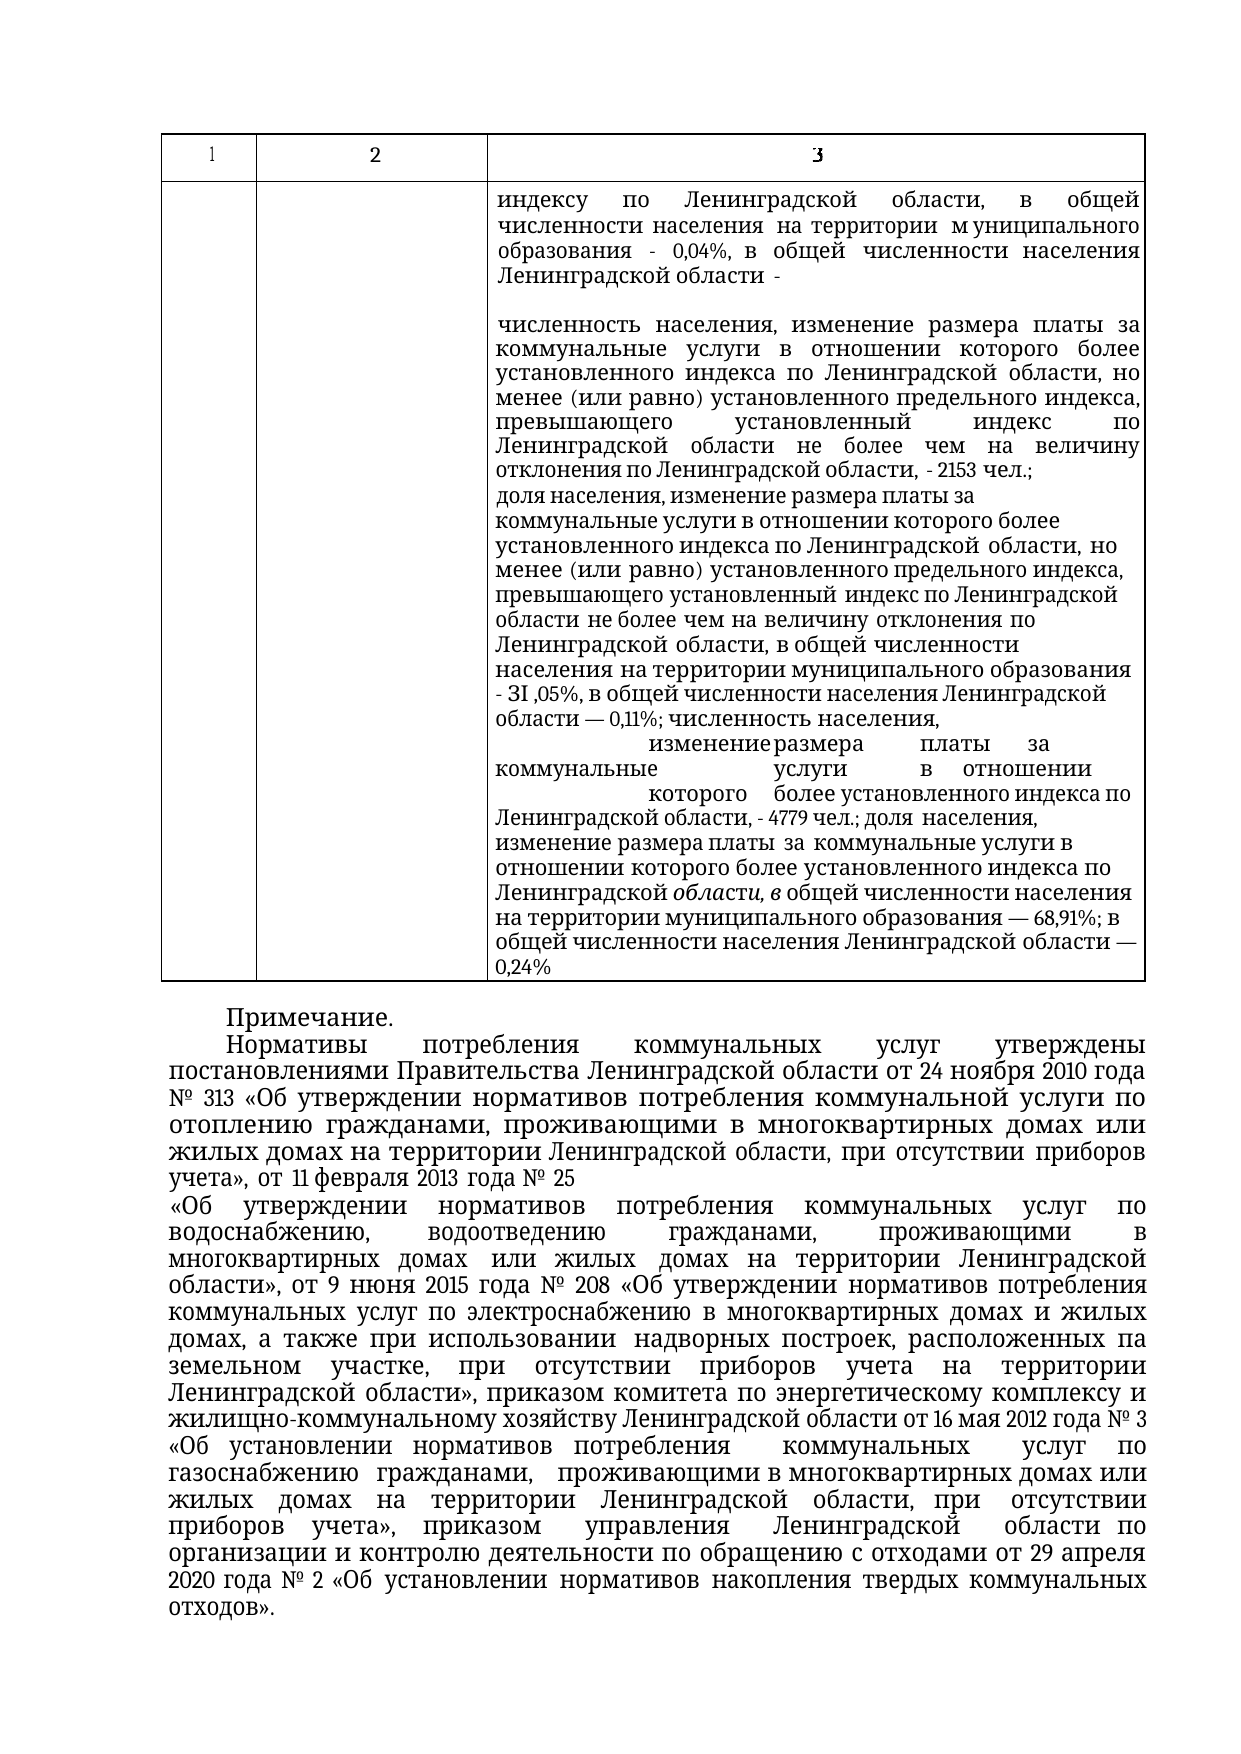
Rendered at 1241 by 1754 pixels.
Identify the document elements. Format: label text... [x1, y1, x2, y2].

text Примечание. [226, 1004, 1201, 1032]
table_cell индексу по Ленинградской области, в общей численности населения на территории муниципального образования - 0,04%, в общей численности населения Ленинградской области - численность населения, изменение размера платы за коммунальные услуги в отношении которого более установленного индекса по Ленинградской области, но менее (или равно) установленного предельного индекса, превышающего установленный индекс по Ленинградской области не более чем на величину отклонения по Ленинградской области, - 2153 чел.; доля населения, изменение размера платы за коммунальные услуги в отношении которого более установленного индекса по Ленинградской области, но менее (или равно) установленного предельного индекса, превышающего установленный индекс по Ленинградской области не более чем на величину отклонения по Ленинградской области, в общей численности населения на территории муниципального образования - ЗІ ,05%, в общей численности населения Ленинградской области — 0,11%; численность населения, изменение размера платы за коммунальные услуги в отношении которого более установленного индекса по Ленинградской области, - 4779 чел.; доля населения, изменение размера платы за коммунальные услуги в отношении которого более установленного индекса по Ленинградской области, в общей численности населения на территории муниципального образования — 68,91%; в общей численности населения Ленинградской области — 0,24% [488, 182, 1144, 980]
table_header [488, 135, 1144, 181]
table_cell [162, 182, 256, 980]
table_header 2 [257, 135, 487, 181]
table_header 1 [162, 135, 256, 181]
text Нормативы потребления коммунальных услуг утверждены постановлениями Правительства Ленинградской области от 24 ноября 2010 года № 313 «Об утверждении нормативов потребления коммунальной услуги по отоплению гражданами, проживающими в многоквартирных домах или жилых домах на территории Ленинградской области, при отсутствии приборов учета», от 11 февраля 2013 года № 25 [169, 1032, 1146, 1193]
table_cell [257, 182, 487, 980]
text «Об утверждении нормативов потребления коммунальных услуг по водоснабжению, водоотведению гражданами, проживающими в многоквартирных домах или жилых домах на территории Ленинградской области», от 9 нюня 2015 года № 208 «Об утверждении нормативов потребления коммунальных услуг по электроснабжению в многоквартирных домах и жилых домах, а также при использовании надворных построек, расположенных па земельном участке, при отсутствии приборов учета на территории Ленинградской области», приказом комитета по энергетическому комплексу и жилищно-коммунальному хозяйству Ленинградской области от 16 мая 2012 года № 3 «Об установлении нормативов потребления коммунальных услуг по газоснабжению гражданами, проживающими в многоквартирных домах или жилых домах на территории Ленинградской области, при отсутствии приборов учета», приказом управления Ленинградской области по организации и контролю деятельности по обращению с отходами от 29 апреля 2020 года № 2 «Об установлении нормативов накопления твердых коммунальных отходов». [168, 1193, 1147, 1621]
picture [812, 148, 823, 162]
